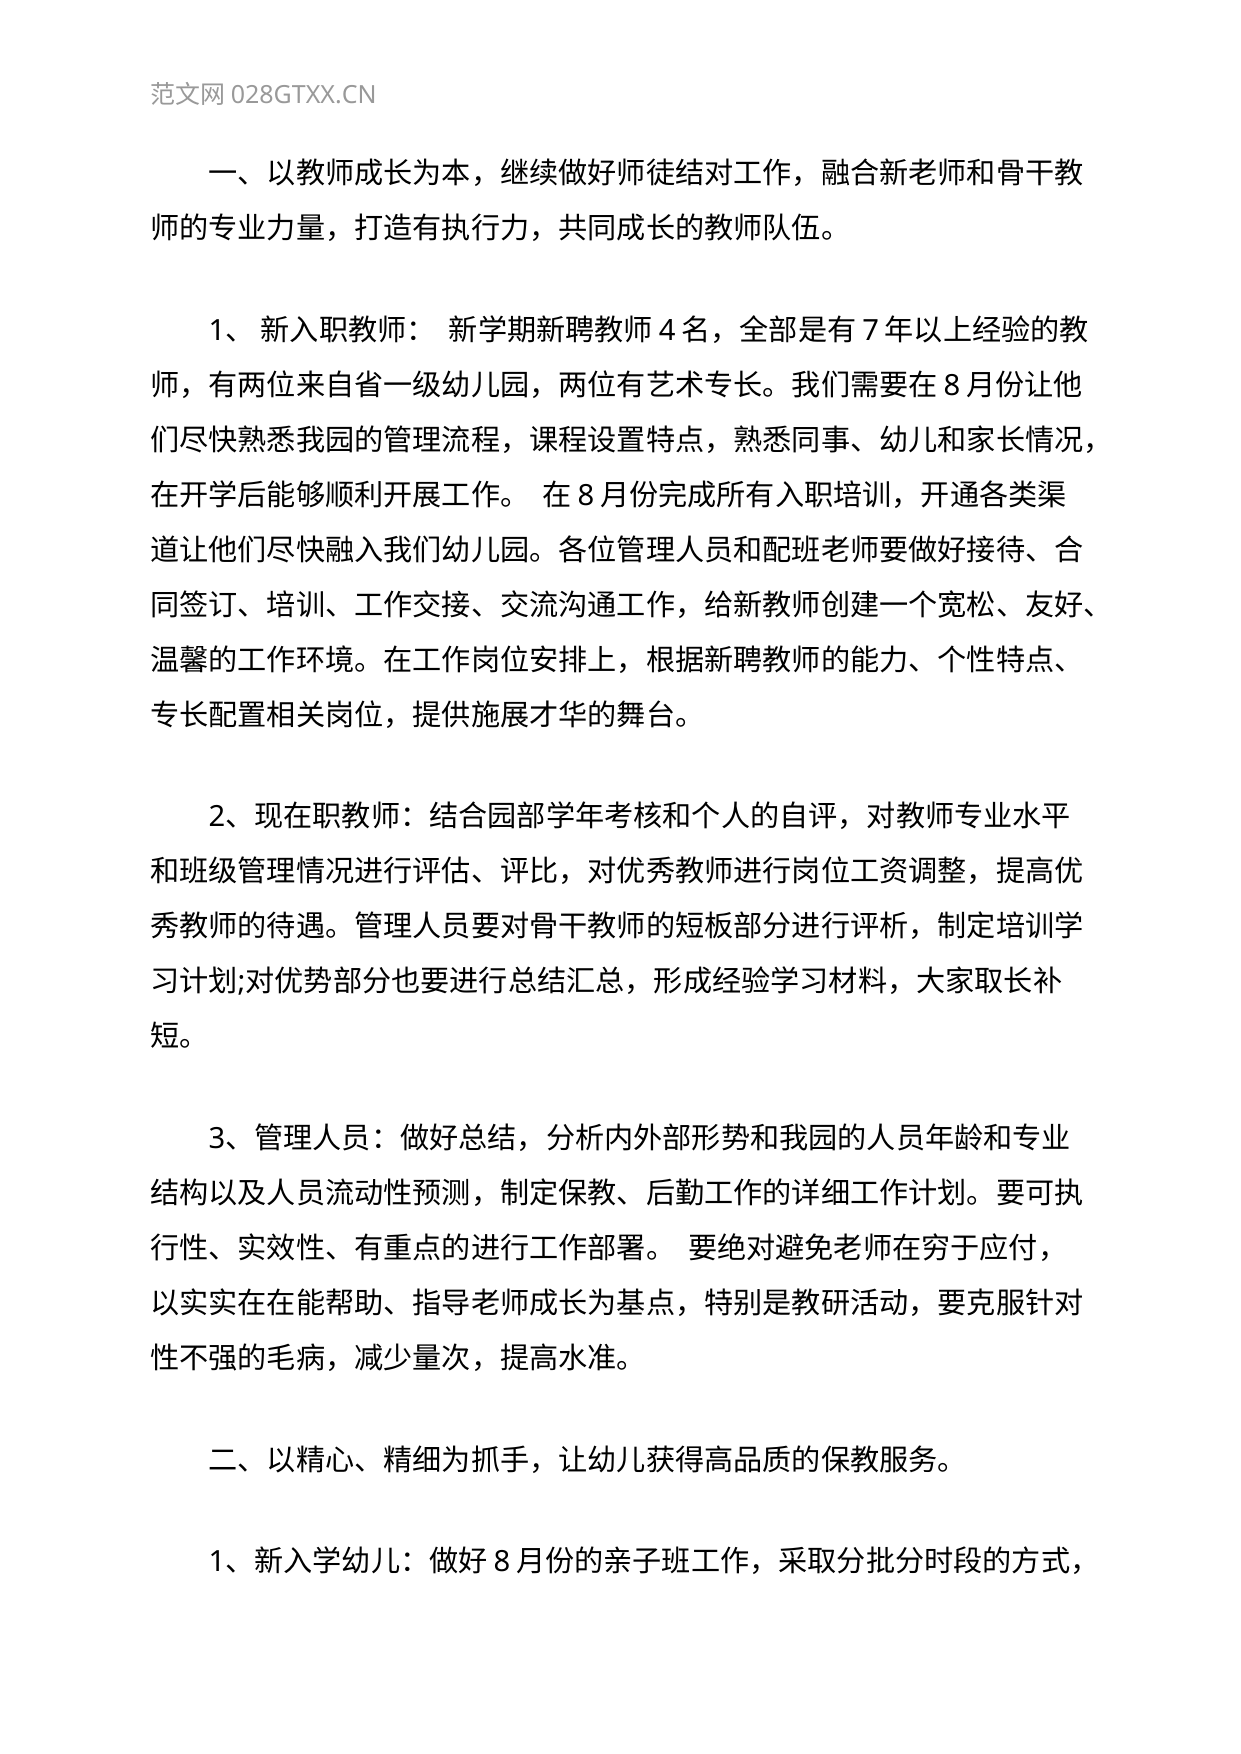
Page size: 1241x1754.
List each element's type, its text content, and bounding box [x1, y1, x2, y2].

text 1、 新入职教师： 新学期新聘教师4名，全部是有7年以上经验的教师，有两位来自省一级幼儿园，两位有艺术专长。我们需要在8月份让他们尽快熟悉我园的管理流程，课程设置特点，熟悉同事、幼儿和家长情况，在开学后能够顺利开展工作。 在8月份完成所有入职培训，开通各类渠道让他们尽快融入我们幼儿园。各位管理人员和配班老师要做好接待、合同签订、培训、工作交接、交流沟通工作，给新教师创建一个宽松、友好、温馨的工作环境。在工作岗位安排上，根据新聘教师的能力、个性特点、专长配置相关岗位，提供施展才华的舞台。 [150, 307, 1090, 733]
text 二、以精心、精细为抓手，让幼儿获得高品质的保教服务。 [150, 1436, 1090, 1478]
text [150, 1538, 1090, 1580]
text 3、管理人员：做好总结，分析内外部形势和我园的人员年龄和专业结构以及人员流动性预测，制定保教、后勤工作的详细工作计划。要可执行性、实效性、有重点的进行工作部署。 要绝对避免老师在穷于应付，以实实在在能帮助、指导老师成长为基点，特别是教研活动，要克服针对性不强的毛病，减少量次，提高水准。 [150, 1114, 1090, 1377]
text 一、以教师成长为本，继续做好师徒结对工作，融合新老师和骨干教师的专业力量，打造有执行力，共同成长的教师队伍。 [150, 150, 1090, 247]
text 2、现在职教师：结合园部学年考核和个人的自评，对教师专业水平和班级管理情况进行评估、评比，对优秀教师进行岗位工资调整，提高优秀教师的待遇。管理人员要对骨干教师的短板部分进行评析，制定培训学习计划;对优势部分也要进行总结汇总，形成经验学习材料，大家取长补短。 [150, 793, 1090, 1055]
